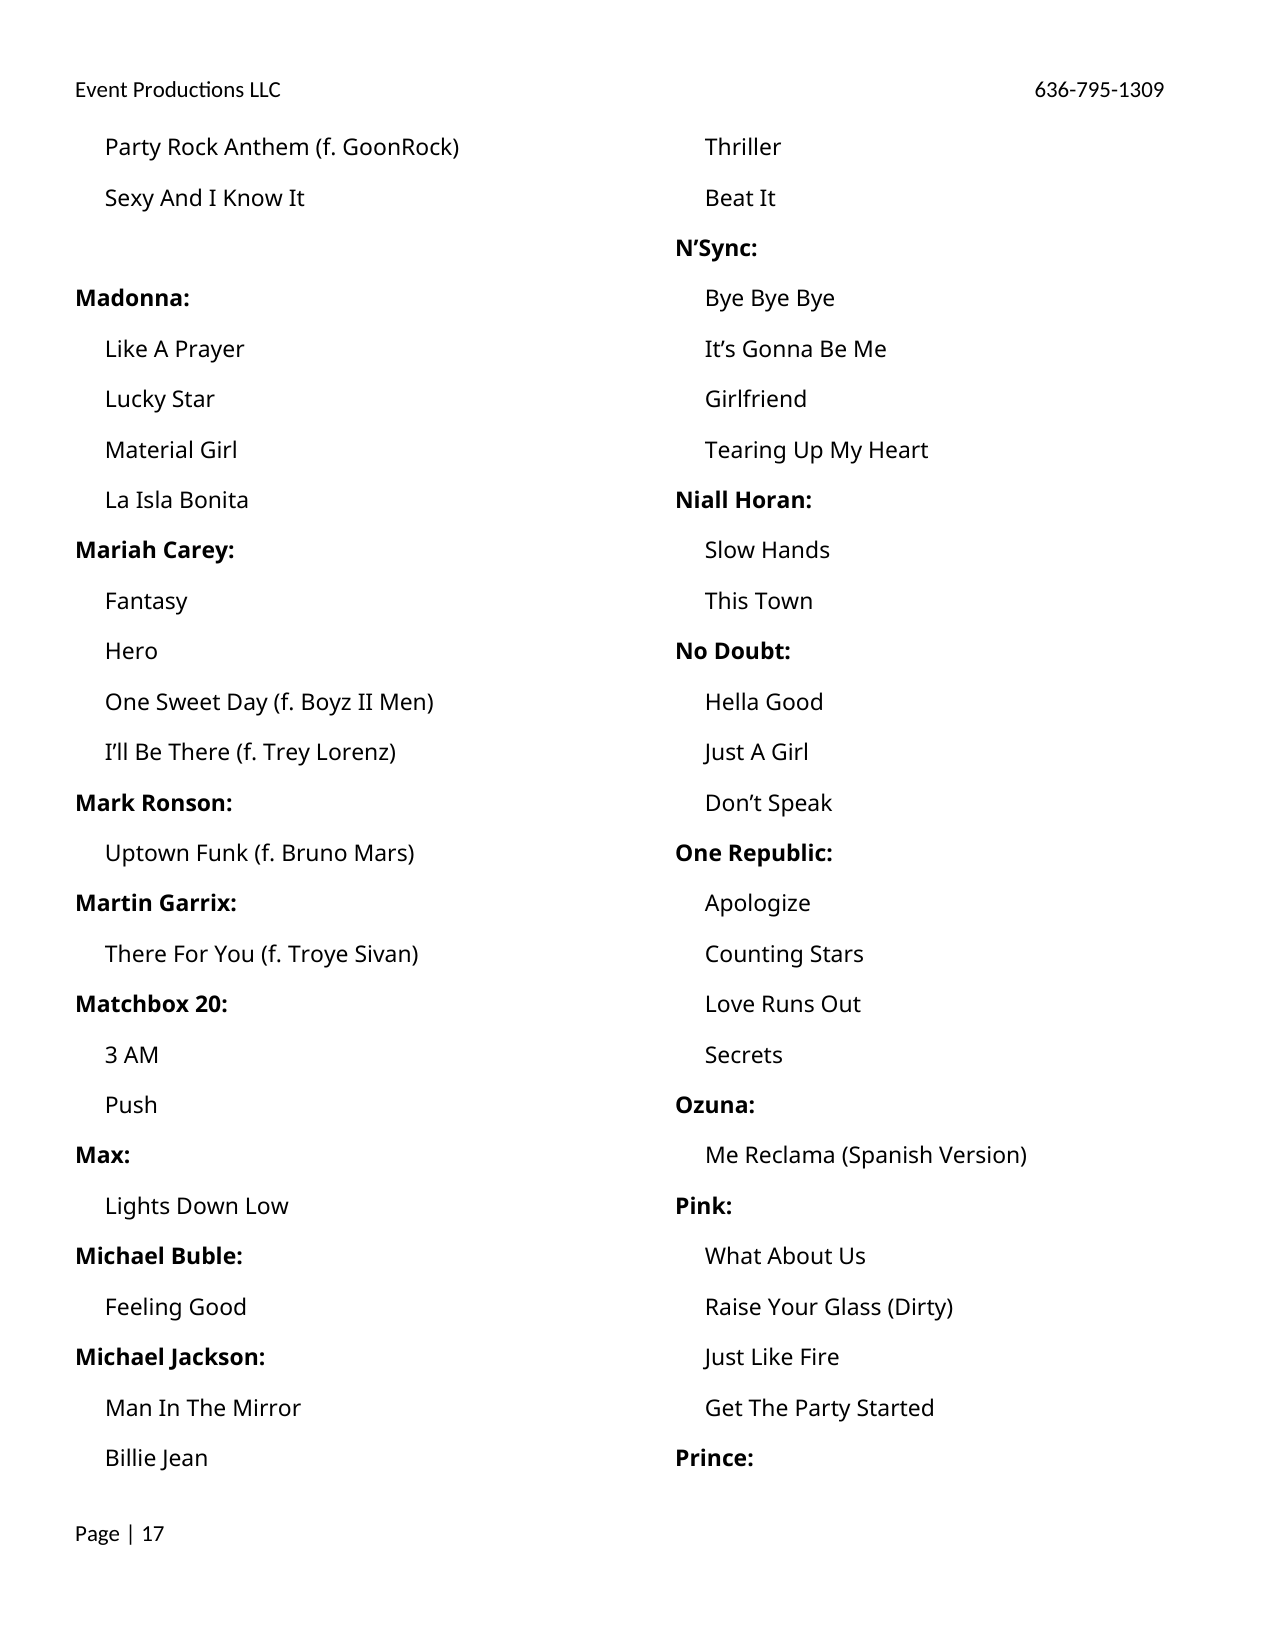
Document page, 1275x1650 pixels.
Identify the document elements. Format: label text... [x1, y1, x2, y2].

text Beat It [675, 181, 1200, 213]
text Push [75, 1089, 600, 1120]
text Billie Jean [75, 1442, 600, 1473]
text Get The Party Started [675, 1391, 1200, 1423]
text Just Like Fire [675, 1341, 1200, 1372]
text It’s Gonna Be Me [675, 333, 1200, 364]
text Raise Your Glass (Dirty) [675, 1291, 1200, 1322]
text N’Sync: [675, 232, 1200, 263]
text Secrets [675, 1038, 1200, 1070]
text Like A Prayer [75, 333, 600, 364]
text Uptown Funk (f. Bruno Mars) [75, 837, 600, 868]
text This Town [675, 585, 1200, 616]
text Madonna: [75, 282, 600, 313]
text Max: [75, 1139, 600, 1171]
text Don’t Speak [675, 786, 1200, 818]
text Ozuna: [675, 1089, 1200, 1120]
text 3 AM [75, 1038, 600, 1070]
text Man In The Mirror [75, 1391, 600, 1423]
text Hella Good [675, 686, 1200, 717]
text Fantasy [75, 585, 600, 616]
text One Republic: [675, 837, 1200, 868]
text Slow Hands [675, 534, 1200, 566]
text Prince: [675, 1442, 1200, 1473]
text No Doubt: [675, 635, 1200, 666]
text Mark Ronson: [75, 786, 600, 818]
text One Sweet Day (f. Boyz II Men) [75, 686, 600, 717]
text Lights Down Low [75, 1190, 600, 1221]
text La Isla Bonita [75, 484, 600, 515]
text Michael Buble: [75, 1240, 600, 1271]
text There For You (f. Troye Sivan) [75, 938, 600, 969]
text Michael Jackson: [75, 1341, 600, 1372]
text Matchbox 20: [75, 988, 600, 1019]
text Sexy And I Know It [75, 181, 600, 213]
text Hero [75, 635, 600, 666]
text Feeling Good [75, 1291, 600, 1322]
text Girlfriend [675, 383, 1200, 414]
text Love Runs Out [675, 988, 1200, 1019]
text Pink: [675, 1190, 1200, 1221]
text Thriller [675, 131, 1200, 162]
text Martin Garrix: [75, 887, 600, 918]
text Apologize [675, 887, 1200, 918]
text Niall Horan: [675, 484, 1200, 515]
text Party Rock Anthem (f. GoonRock) [75, 131, 600, 162]
text Tearing Up My Heart [675, 433, 1200, 465]
text Counting Stars [675, 938, 1200, 969]
text Material Girl [75, 433, 600, 465]
text What About Us [675, 1240, 1200, 1271]
text Mariah Carey: [75, 534, 600, 566]
text Just A Girl [675, 736, 1200, 767]
text Bye Bye Bye [675, 282, 1200, 313]
text Lucky Star [75, 383, 600, 414]
text Me Reclama (Spanish Version) [675, 1139, 1200, 1171]
text I’ll Be There (f. Trey Lorenz) [75, 736, 600, 767]
